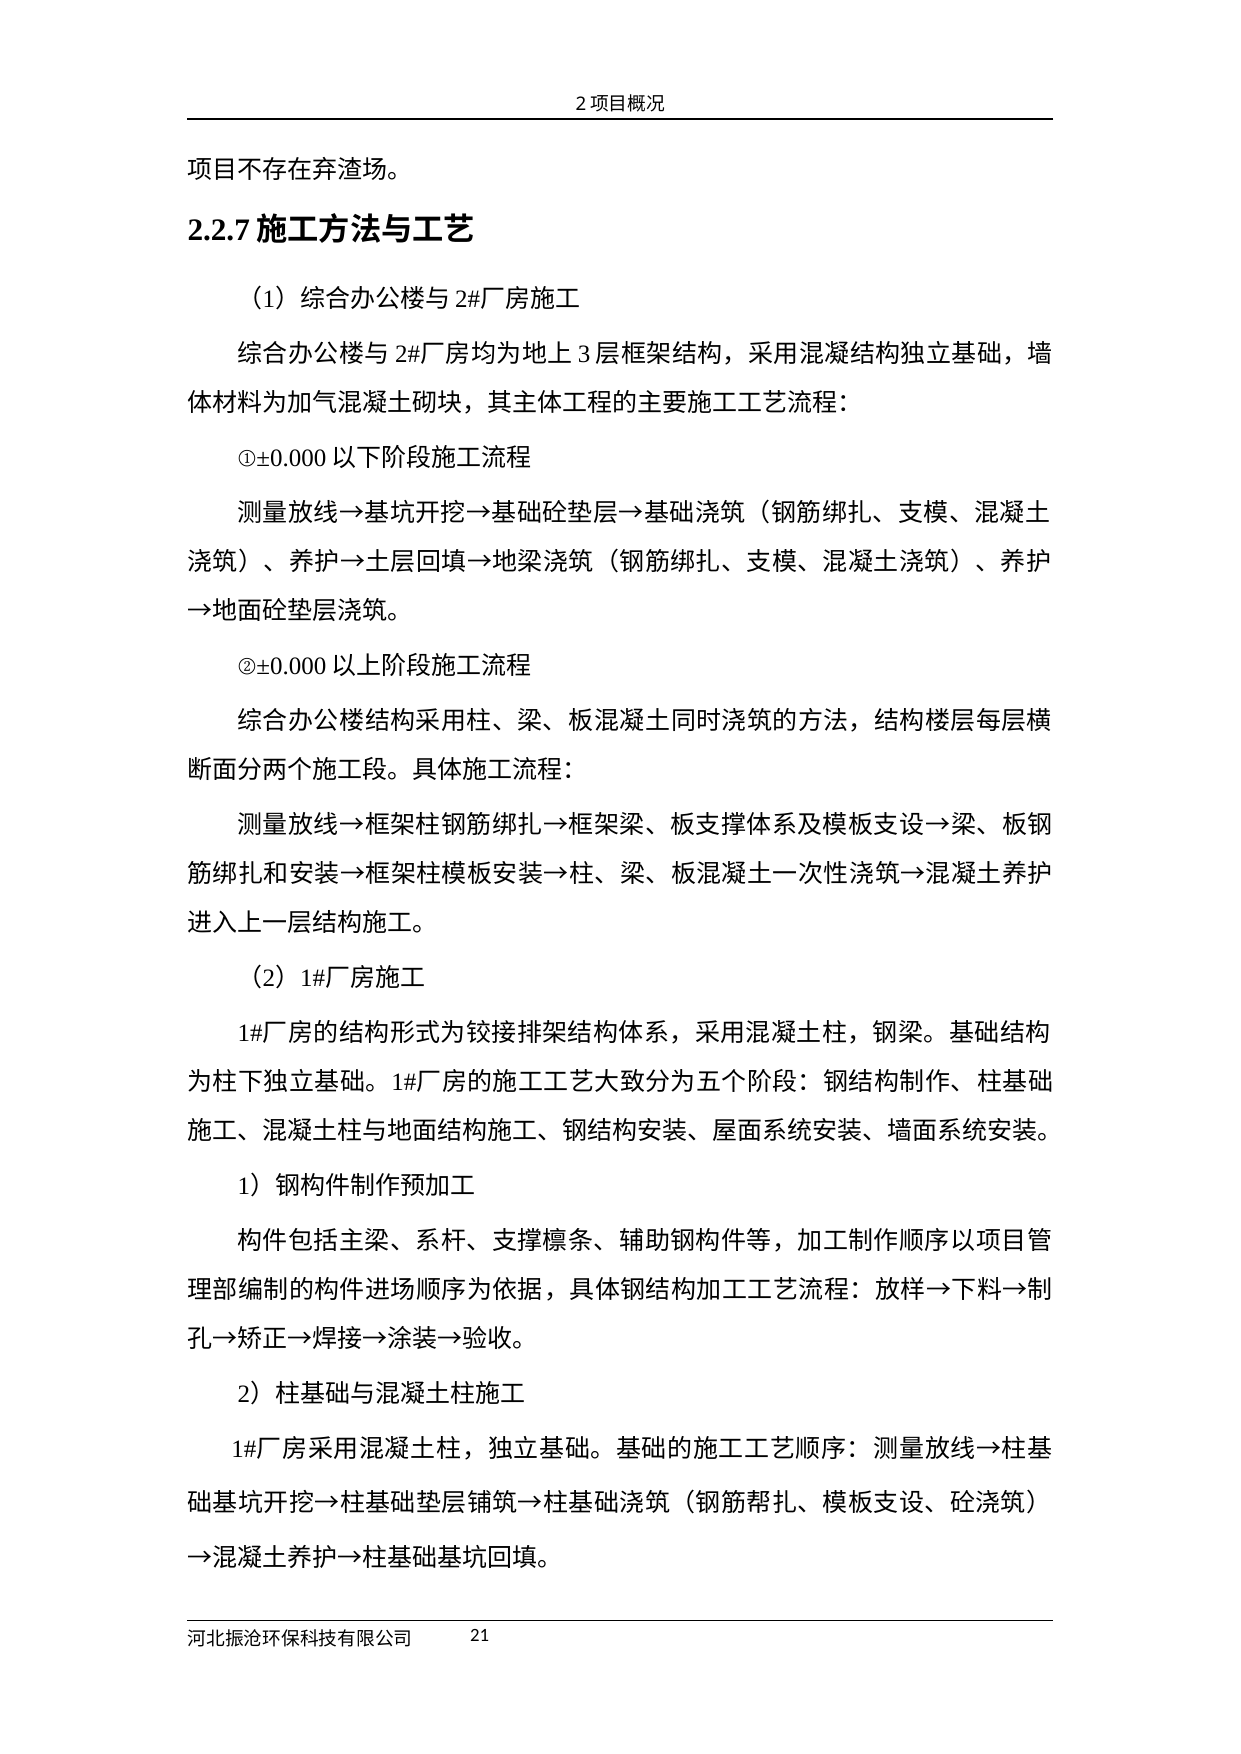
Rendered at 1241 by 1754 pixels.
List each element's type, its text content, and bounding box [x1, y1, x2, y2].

text 综合办公楼结构采用柱、梁、板混凝土同时浇筑的方法，结构楼层每层横断面分两个施工段。具体施工流程： [187, 701, 1053, 786]
text ①±0.000以下阶段施工流程 [187, 437, 1053, 474]
text 构件包括主梁、系杆、支撑檩条、辅助钢构件等，加工制作顺序以项目管理部编制的构件进场顺序为依据，具体钢结构加工工艺流程：放样→下料→制孔→矫正→焊接→涂装→验收。 [187, 1220, 1053, 1354]
text 2.2.7施工方法与工艺 [187, 204, 1053, 249]
list 柱基础与混凝土柱施工 [187, 1373, 1053, 1409]
text ②±0.000以上阶段施工流程 [187, 645, 1053, 682]
text 1#厂房的结构形式为铰接排架结构体系，采用混凝土柱，钢梁。基础结构为柱下独立基础。1#厂房的施工工艺大致分为五个阶段：钢结构制作、柱基础施工、混凝土柱与地面结构施工、钢结构安装、屋面系统安装、墙面系统安装。 [187, 1012, 1053, 1146]
text 测量放线→框架柱钢筋绑扎→框架梁、板支撑体系及模板支设→梁、板钢筋绑扎和安装→框架柱模板安装→柱、梁、板混凝土一次性浇筑→混凝土养护进入上一层结构施工。 [187, 804, 1053, 938]
text 1#厂房采用混凝土柱，独立基础。基础的施工工艺顺序：测量放线→柱基础基坑开挖→柱基础垫层铺筑→柱基础浇筑（钢筋帮扎、模板支设、砼浇筑）→混凝土养护→柱基础基坑回填。 [187, 1428, 1053, 1573]
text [187, 150, 1053, 186]
text 1）钢构件制作预加工 [187, 1165, 1053, 1201]
text （2）1#厂房施工 [187, 957, 1053, 993]
text 综合办公楼与2#厂房均为地上3层框架结构，采用混凝结构独立基础，墙体材料为加气混凝土砌块，其主体工程的主要施工工艺流程： [187, 333, 1053, 419]
text （1）综合办公楼与2#厂房施工 [187, 278, 1053, 315]
text 测量放线→基坑开挖→基础砼垫层→基础浇筑（钢筋绑扎、支模、混凝土浇筑）、养护→土层回填→地梁浇筑（钢筋绑扎、支模、混凝土浇筑）、养护→地面砼垫层浇筑。 [187, 493, 1053, 627]
